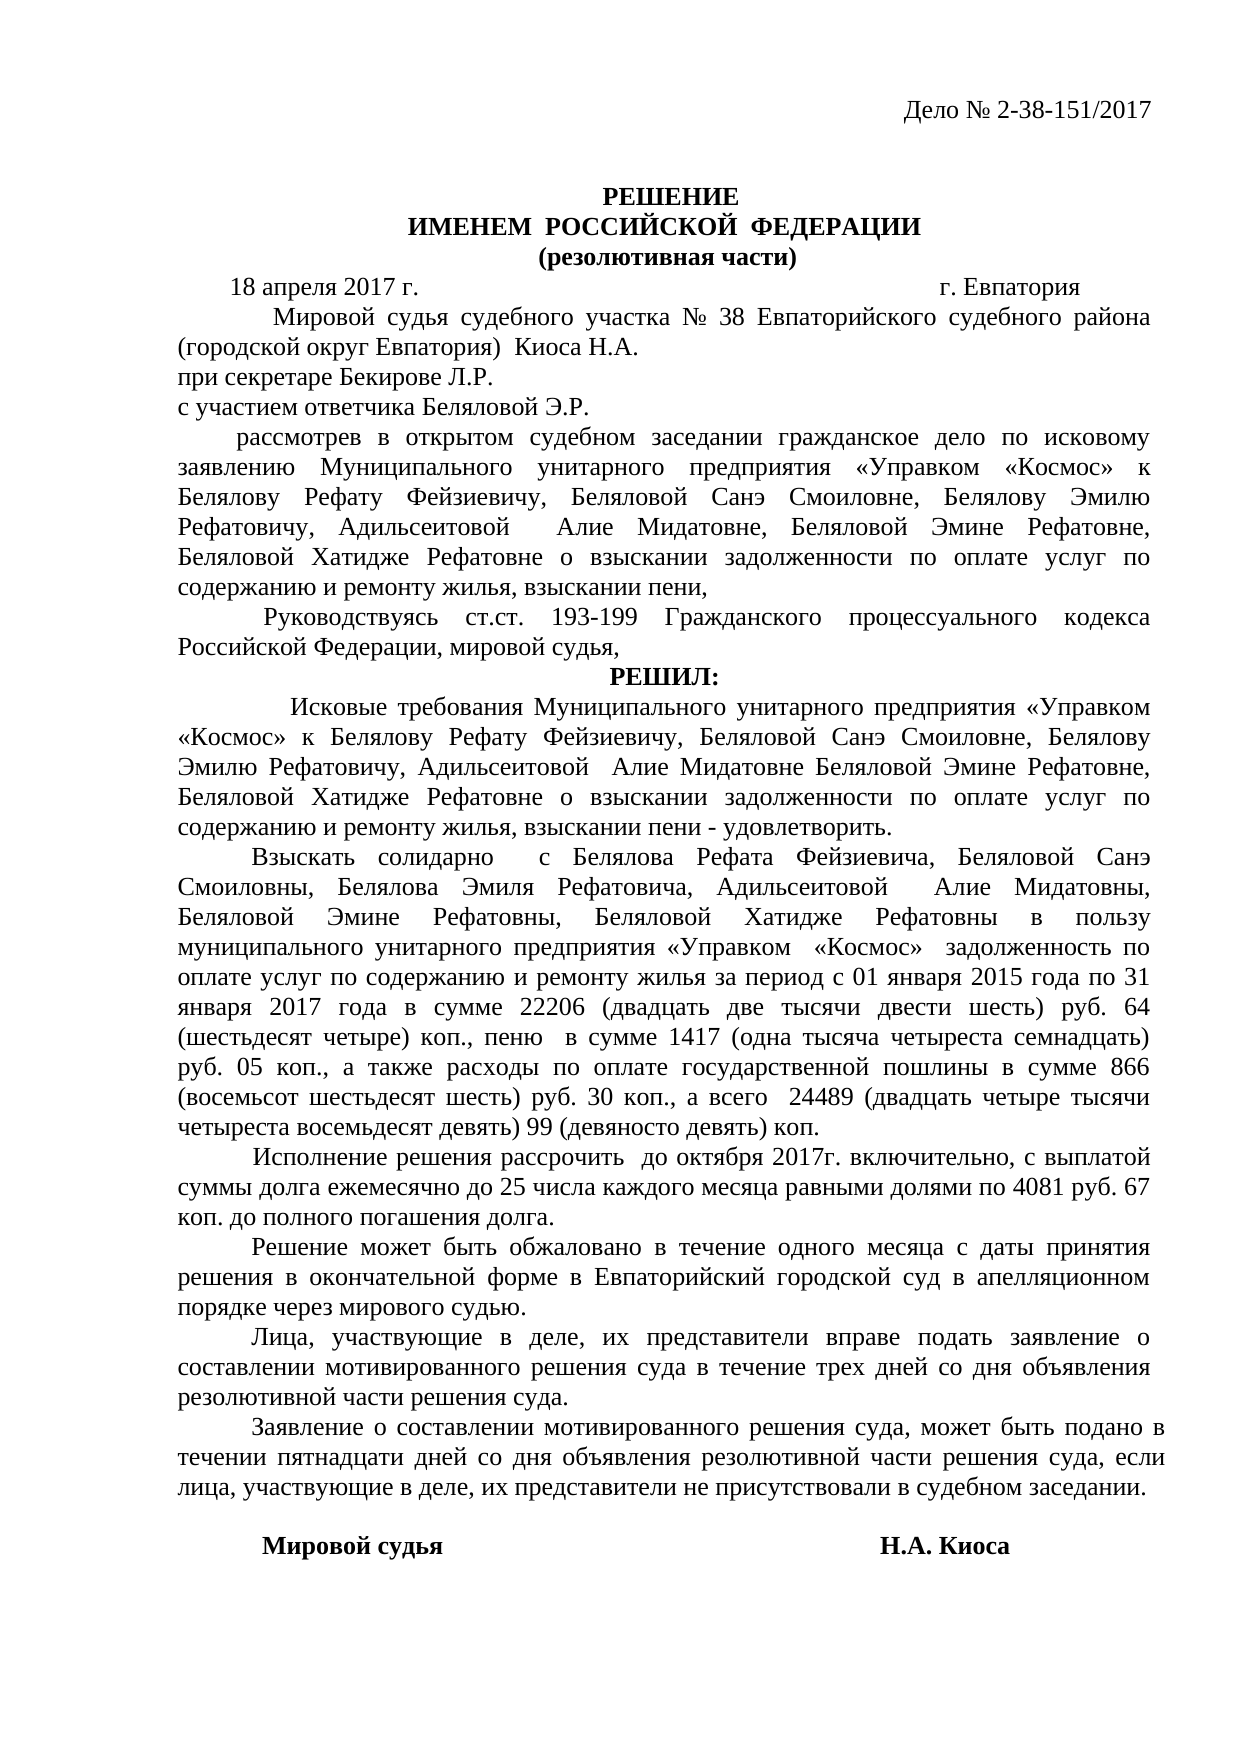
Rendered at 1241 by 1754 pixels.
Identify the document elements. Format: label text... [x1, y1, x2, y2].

text 18 апреля . г. Евпатория [177, 271, 1152, 301]
text Дело № 2-38-151/2017 [177, 94, 1152, 124]
text Взыскать солидарно с Белялова Рефата Фейзиевича, Беляловой Санэ Смоиловны, Белялова Эмиля Рефатовича, Адильсеитовой Алие Мидатовны, Беляловой Эмине Рефатовны, Беляловой Хатидже Рефатовны в пользу муниципального унитарного предприятия «Управком «Космос» задолженность по оплате услуг по содержанию и ремонту жилья за период с 01 января 2015 года по 31 января 2017 года в сумме 22206 (двадцать две тысячи двести шесть) руб. 64 (шестьдесят четыре) коп., пеню в сумме 1417 (одна тысяча четыреста семнадцать) руб. 05 коп., а также расходы по оплате государственной пошлины в сумме 866 (восемьсот шестьдесят шесть) руб. 30 коп., а всего 24489 (двадцать четыре тысячи четыреста восемьдесят девять) 99 (девяносто девять) коп. [177, 841, 1152, 1141]
text при секретаре Бекирове Л.Р. [177, 361, 1152, 391]
text с участием ответчика Беляловой Э.Р. [177, 391, 1152, 421]
text Мировой судья судебного участка № 38 Евпаторийского судебного района (городской округ Евпатория) Киоса Н.А. [177, 301, 1152, 361]
text ИМЕНЕМ РОССИЙСКОЙ ФЕДЕРАЦИИ [177, 211, 1152, 241]
text Мировой судья Н.А. Киоса [177, 1530, 1152, 1560]
text РЕШИЛ: [177, 661, 1152, 691]
text рассмотрев в открытом судебном заседании гражданское дело по исковому заявлению Муниципального унитарного предприятия «Управком «Космос» к Белялову Рефату Фейзиевичу, Беляловой Санэ Смоиловне, Белялову Эмилю Рефатовичу, Адильсеитовой Алие Мидатовне, Беляловой Эмине Рефатовне, Беляловой Хатидже Рефатовне о взыскании задолженности по оплате услуг по содержанию и ремонту жилья, взыскании пени, [177, 421, 1152, 601]
text РЕШЕНИЕ [177, 181, 1152, 211]
text Руководствуясь ст.ст. 193-199 Гражданского процессуального кодекса Российской Федерации, мировой судья, [177, 601, 1152, 661]
text Исполнение решения рассрочить до октября 2017г. включительно, с выплатой суммы долга ежемесячно до 25 числа каждого месяца равными долями по 4081 руб. 67 коп. до полного погашения долга. [177, 1141, 1152, 1231]
text Решение может быть обжаловано в течение одного месяца с даты принятия решения в окончательной форме в Евпаторийский городской суд в апелляционном порядке через мирового судью. [177, 1231, 1152, 1321]
text Заявление о составлении мотивированного решения суда, может быть подано в течении пятнадцати дней со дня объявления резолютивной части решения суда, если лица, участвующие в деле, их представители не присутствовали в судебном заседании. [177, 1411, 1166, 1501]
text Исковые требования Муниципального унитарного предприятия «Управком «Космос» к Белялову Рефату Фейзиевичу, Беляловой Санэ Смоиловне, Белялову Эмилю Рефатовичу, Адильсеитовой Алие Мидатовне Беляловой Эмине Рефатовне, Беляловой Хатидже Рефатовне о взыскании задолженности по оплате услуг по содержанию и ремонту жилья, взыскании пени - удовлетворить. [177, 691, 1152, 841]
text (резолютивная части) [177, 241, 1152, 271]
text Лица, участвующие в деле, их представители вправе подать заявление о составлении мотивированного решения суда в течение трех дней со дня объявления резолютивной части решения суда. [177, 1321, 1152, 1411]
